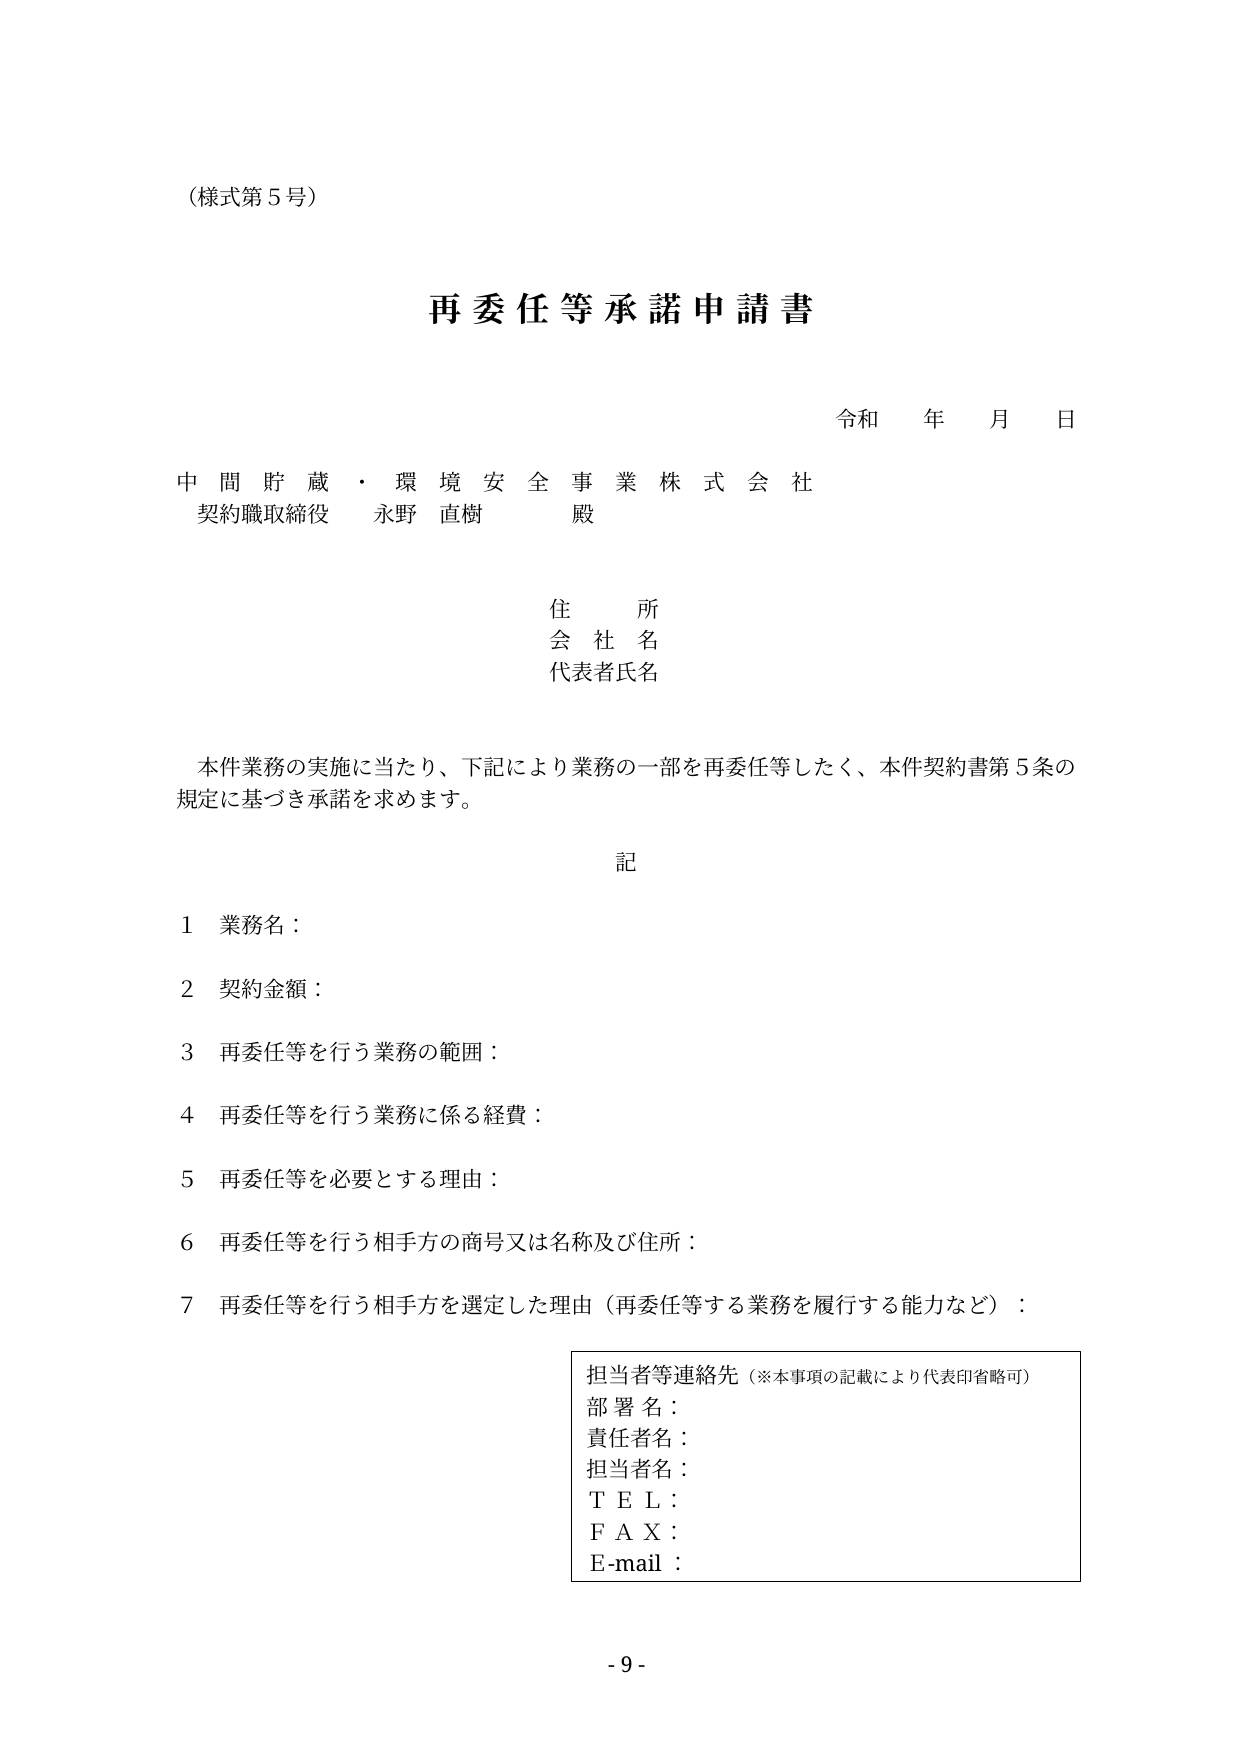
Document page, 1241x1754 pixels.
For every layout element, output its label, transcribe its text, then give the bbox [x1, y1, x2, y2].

text 中間貯蔵・環境安全事業株式会社 [176, 465, 1077, 497]
text 代表者氏名 [176, 655, 1077, 687]
text ４ 再委任等を行う業務に係る経費： [176, 1099, 1077, 1130]
text １ 業務名： [176, 909, 1077, 940]
text 会 社 名 [176, 624, 1077, 655]
text ７ 再委任等を行う相手方を選定した理由（再委任等する業務を履行する能力など）： [176, 1289, 1077, 1320]
text ５ 再委任等を必要とする理由： [176, 1162, 1077, 1194]
text 再委任等承諾申請書 [176, 275, 1077, 339]
text ２ 契約金額： [176, 972, 1077, 1004]
text ６ 再委任等を行う相手方の商号又は名称及び住所： [176, 1225, 1077, 1257]
text 住 所 [176, 592, 1077, 624]
text 記 [176, 845, 1077, 877]
text 本件業務の実施に当たり、下記により業務の一部を再委任等したく、本件契約書第５条の規定に基づき承諾を求めます。 [176, 750, 1077, 814]
text 契約職取締役 永野 直樹 殿 [176, 497, 1077, 529]
text ３ 再委任等を行う業務の範囲： [176, 1035, 1077, 1067]
text （様式第５号） [176, 180, 1077, 212]
text 令和 年 月 日 [176, 402, 1077, 434]
